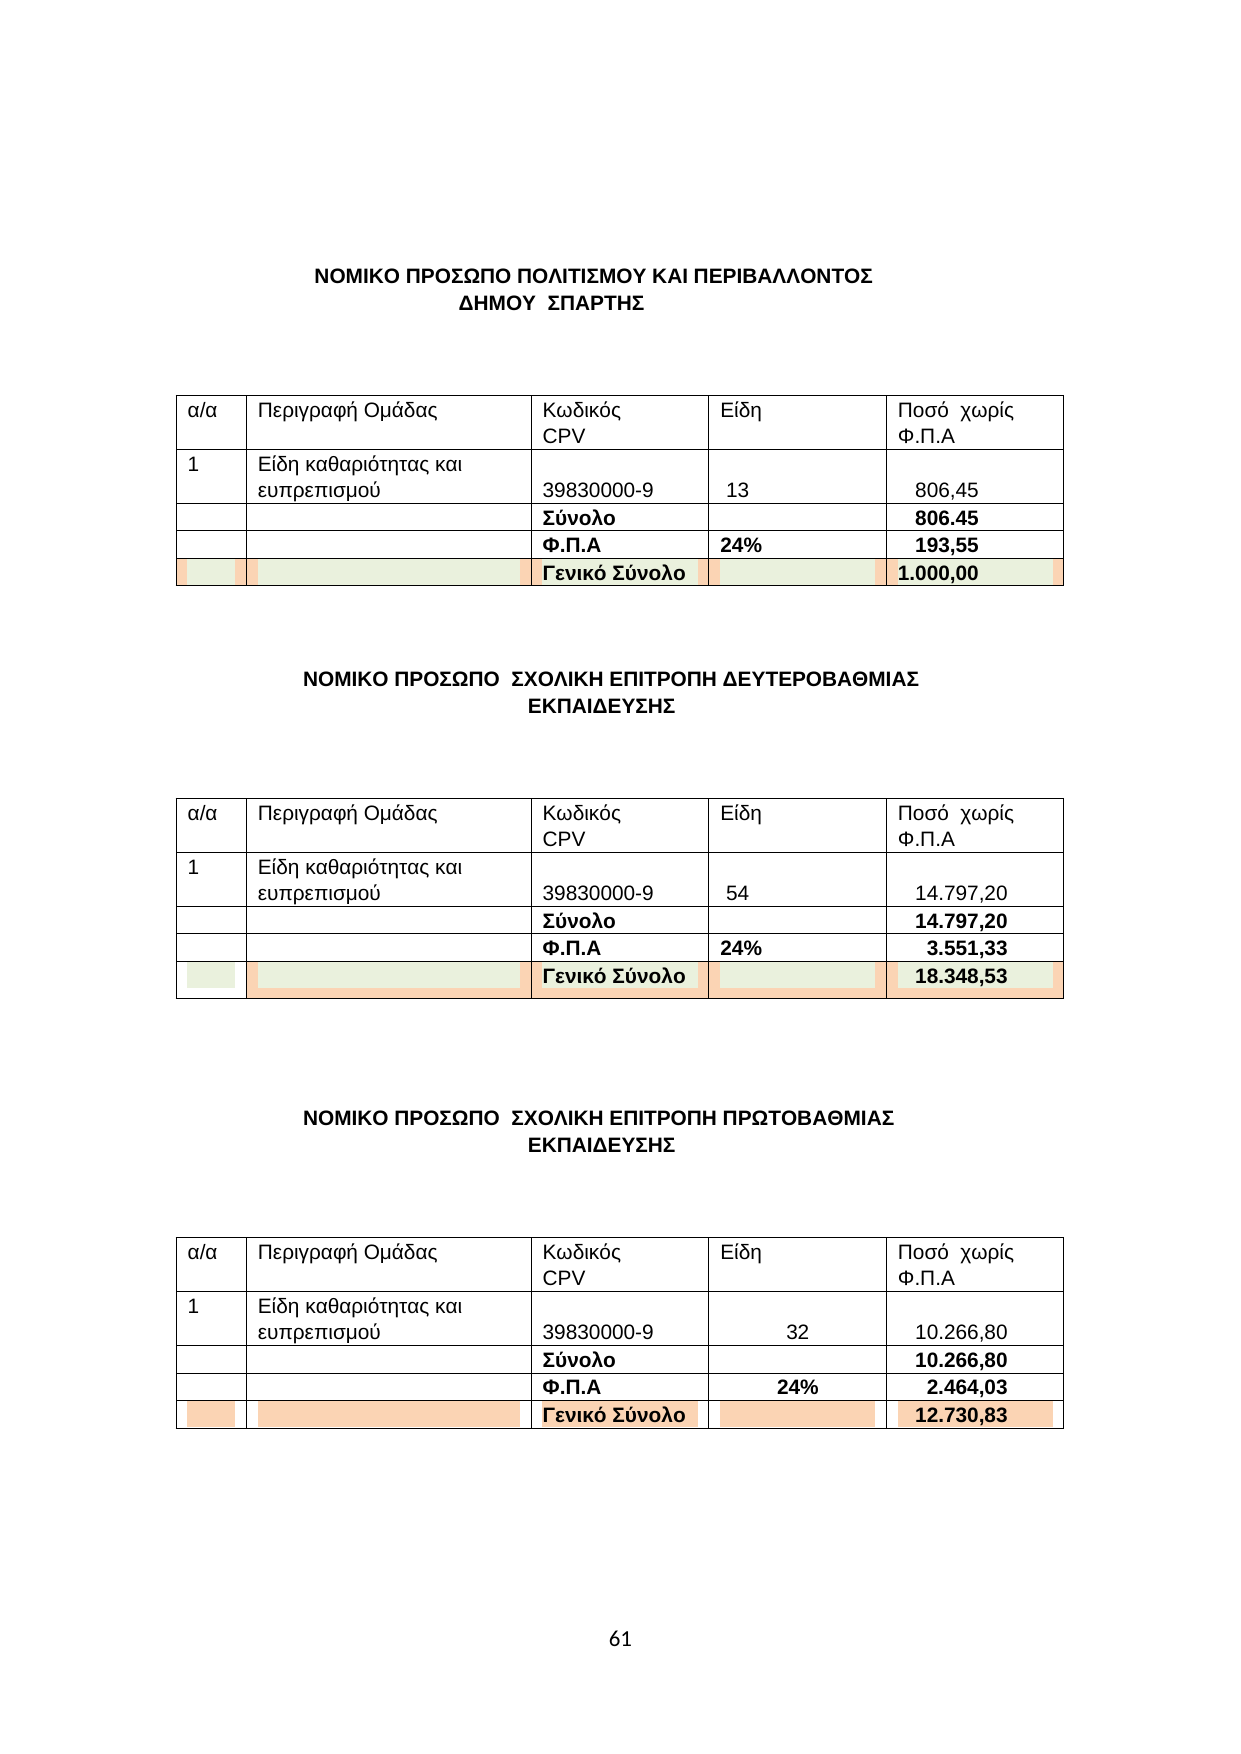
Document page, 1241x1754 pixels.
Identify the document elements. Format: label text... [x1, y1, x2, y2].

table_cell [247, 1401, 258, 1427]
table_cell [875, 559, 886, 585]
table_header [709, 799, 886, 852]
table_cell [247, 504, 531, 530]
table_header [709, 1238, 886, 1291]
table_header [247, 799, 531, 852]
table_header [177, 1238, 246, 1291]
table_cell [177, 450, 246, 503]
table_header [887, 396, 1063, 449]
text ΕΚΠΑΙΔΕΥΣΗΣ [187, 692, 1053, 718]
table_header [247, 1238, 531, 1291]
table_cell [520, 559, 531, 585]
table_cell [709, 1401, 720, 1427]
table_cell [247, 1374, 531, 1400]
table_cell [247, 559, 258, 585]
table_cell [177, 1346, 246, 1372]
text ΝΟΜΙΚΟ ΠΡΟΣΩΠΟ ΣΧΟΛΙΚΗ ΕΠΙΤΡΟΠΗ ΠΡΩΤΟΒΑΘΜΙΑΣ [187, 1105, 1053, 1131]
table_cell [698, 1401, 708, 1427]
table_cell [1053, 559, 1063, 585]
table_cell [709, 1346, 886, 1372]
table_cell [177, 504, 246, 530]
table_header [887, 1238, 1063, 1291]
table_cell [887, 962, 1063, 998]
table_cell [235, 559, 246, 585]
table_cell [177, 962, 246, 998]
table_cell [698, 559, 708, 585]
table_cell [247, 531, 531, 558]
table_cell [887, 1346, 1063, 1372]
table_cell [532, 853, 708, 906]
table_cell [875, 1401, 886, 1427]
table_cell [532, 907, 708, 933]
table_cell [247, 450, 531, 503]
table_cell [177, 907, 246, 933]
text ΔΗΜΟΥ ΣΠΑΡΤΗΣ [187, 289, 1053, 315]
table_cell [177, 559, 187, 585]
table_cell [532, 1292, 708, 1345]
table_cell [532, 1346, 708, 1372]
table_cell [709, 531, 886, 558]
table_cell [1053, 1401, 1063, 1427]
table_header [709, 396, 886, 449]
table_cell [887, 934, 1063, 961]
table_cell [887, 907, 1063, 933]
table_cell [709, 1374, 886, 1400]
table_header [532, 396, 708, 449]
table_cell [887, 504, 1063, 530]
text ΝΟΜΙΚΟ ΠΡΟΣΩΠΟ ΣΧΟΛΙΚΗ ΕΠΙΤΡΟΠΗ ΔΕΥΤΕΡΟΒΑΘΜΙΑΣ [187, 666, 1053, 692]
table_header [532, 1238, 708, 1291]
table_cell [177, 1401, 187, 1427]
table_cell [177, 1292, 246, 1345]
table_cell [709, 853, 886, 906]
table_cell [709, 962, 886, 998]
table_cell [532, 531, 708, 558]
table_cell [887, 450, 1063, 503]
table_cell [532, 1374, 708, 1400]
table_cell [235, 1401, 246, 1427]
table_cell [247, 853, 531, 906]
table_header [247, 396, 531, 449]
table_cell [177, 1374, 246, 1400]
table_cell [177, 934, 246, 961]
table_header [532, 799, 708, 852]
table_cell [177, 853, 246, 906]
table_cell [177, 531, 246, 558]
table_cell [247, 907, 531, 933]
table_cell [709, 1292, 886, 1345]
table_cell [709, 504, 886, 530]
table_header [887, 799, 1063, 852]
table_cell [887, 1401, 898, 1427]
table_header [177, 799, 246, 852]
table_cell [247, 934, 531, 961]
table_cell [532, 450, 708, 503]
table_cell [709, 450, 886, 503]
text ΕΚΠΑΙΔΕΥΣΗΣ [187, 1131, 1053, 1158]
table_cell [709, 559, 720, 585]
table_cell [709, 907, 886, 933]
text ΝΟΜΙΚΟ ΠΡΟΣΩΠΟ ΠΟΛΙΤΙΣΜΟΥ ΚΑΙ ΠΕΡΙΒΑΛΛΟΝΤΟΣ [187, 262, 1053, 289]
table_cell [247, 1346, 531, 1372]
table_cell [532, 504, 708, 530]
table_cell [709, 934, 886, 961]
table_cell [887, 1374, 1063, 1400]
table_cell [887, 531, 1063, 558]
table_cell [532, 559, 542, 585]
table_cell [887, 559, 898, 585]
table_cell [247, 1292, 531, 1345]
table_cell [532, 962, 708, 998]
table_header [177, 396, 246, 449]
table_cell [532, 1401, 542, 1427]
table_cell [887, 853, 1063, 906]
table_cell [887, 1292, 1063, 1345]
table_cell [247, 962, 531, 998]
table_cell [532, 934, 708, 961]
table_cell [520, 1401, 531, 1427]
